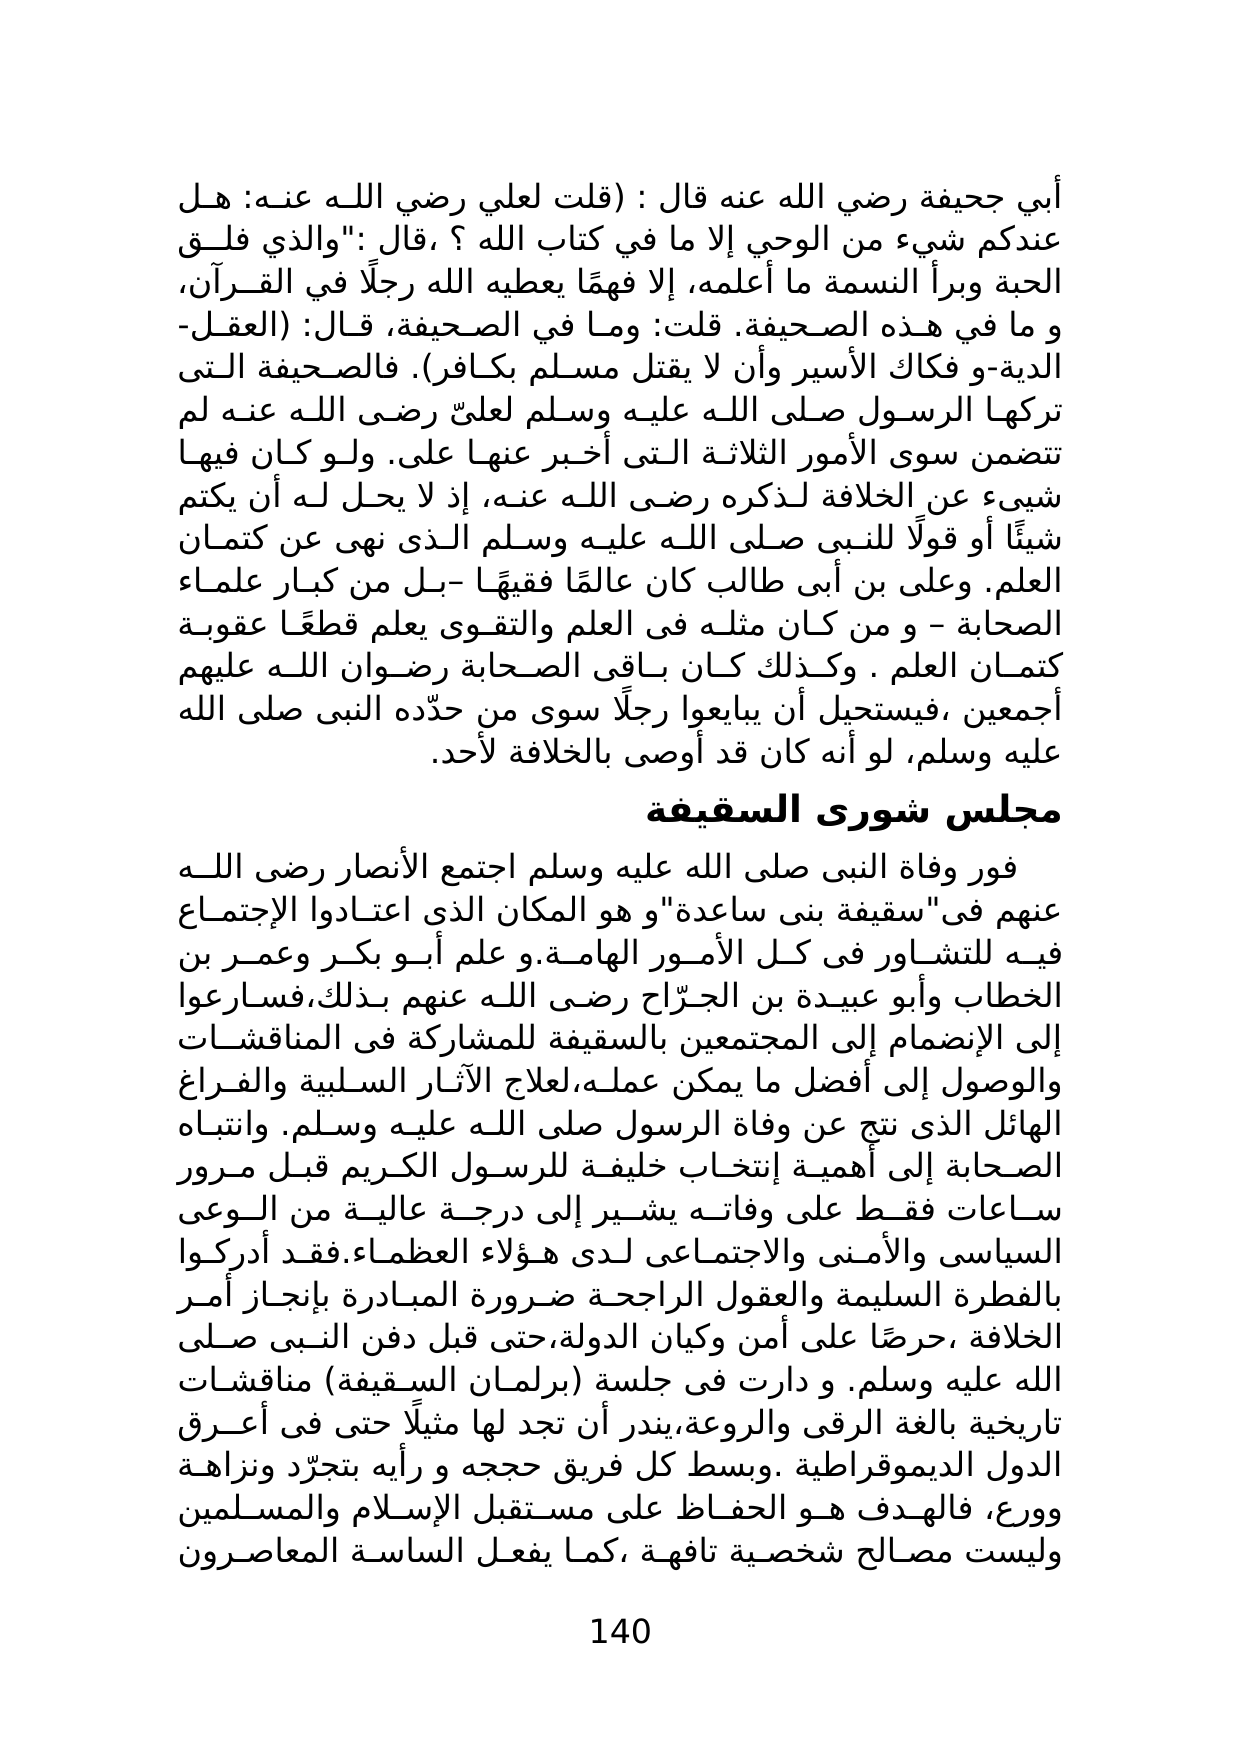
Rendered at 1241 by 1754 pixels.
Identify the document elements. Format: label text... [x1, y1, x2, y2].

text مجلس شورى السقيفة [177, 788, 1063, 831]
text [177, 177, 1063, 771]
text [177, 848, 1063, 1570]
